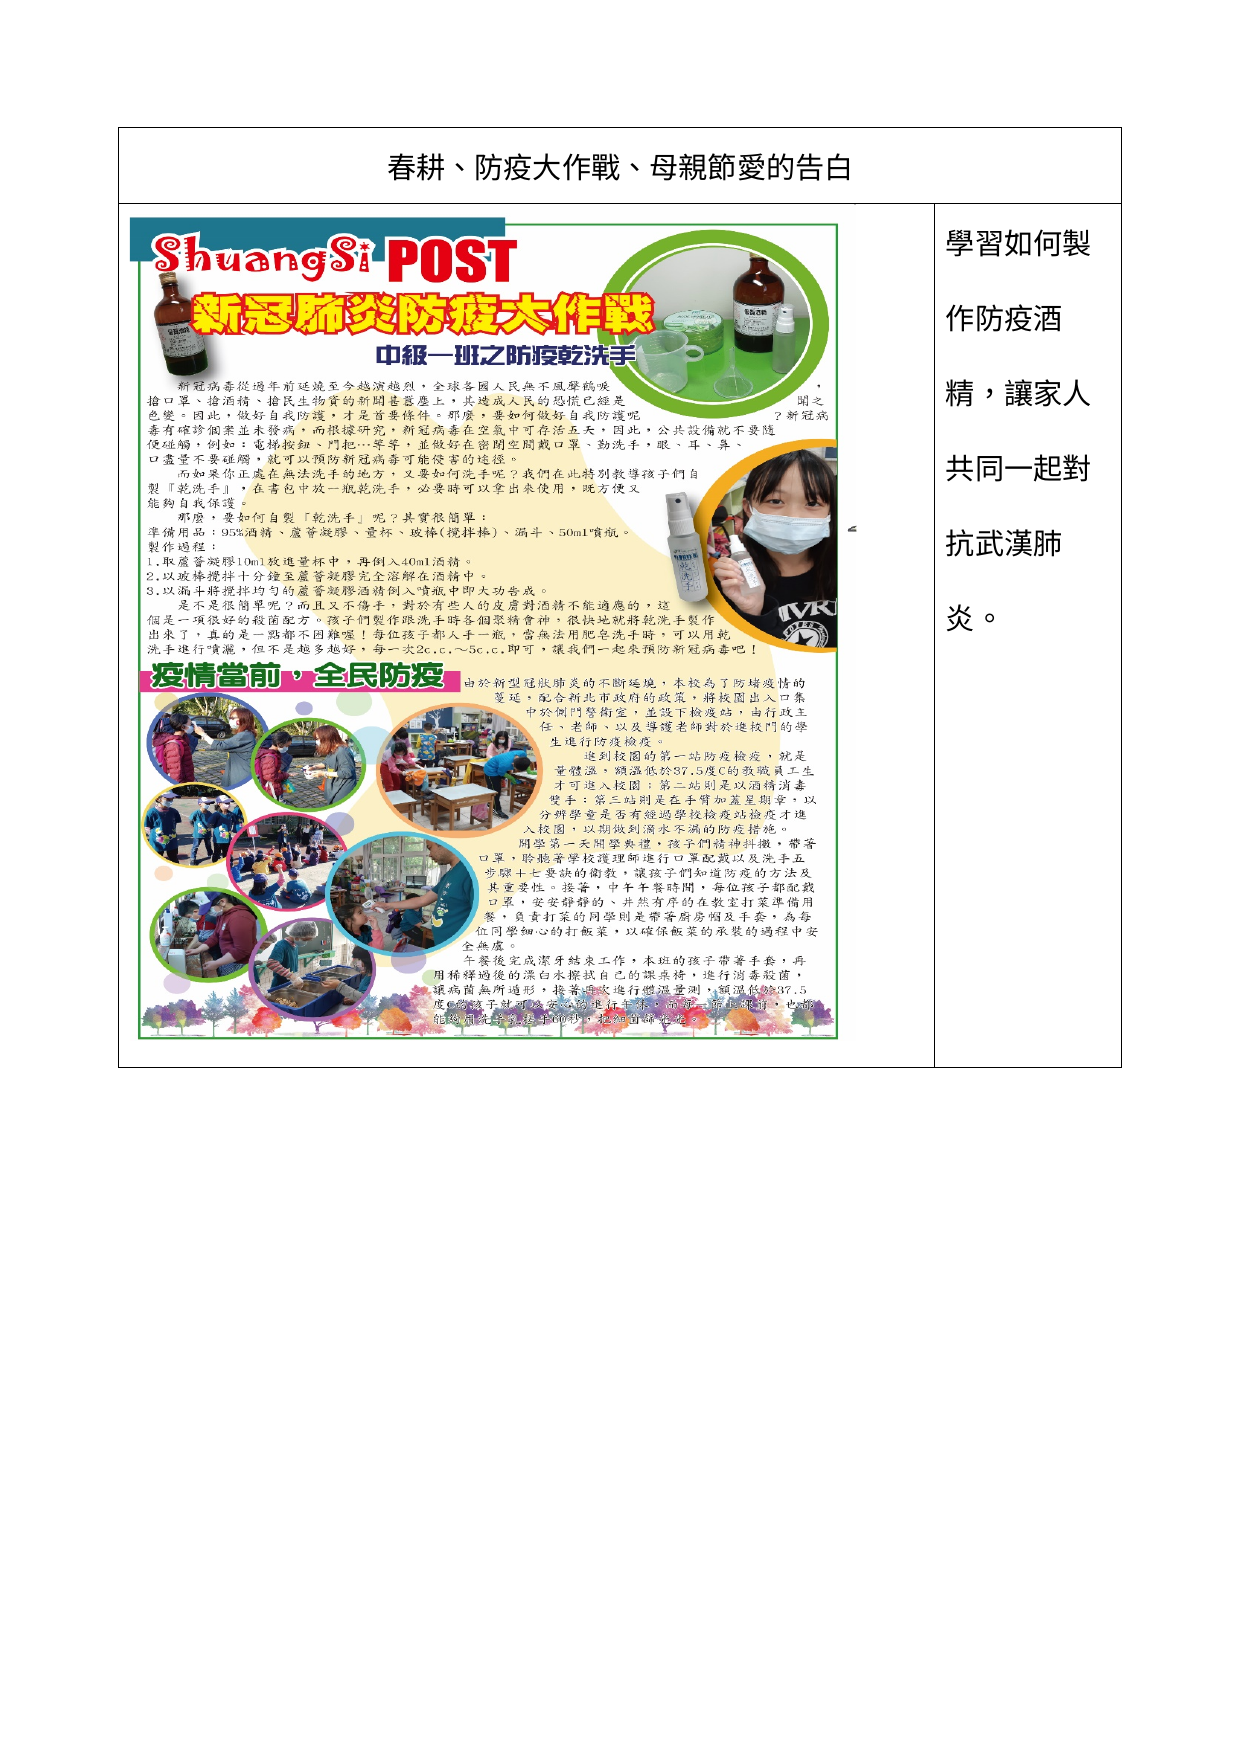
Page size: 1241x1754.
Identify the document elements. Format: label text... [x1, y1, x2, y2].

table_cell [119, 204, 934, 1067]
table_cell 春耕、防疫大作戰、母親節愛的告白 [119, 128, 1121, 203]
table_cell 學習如何製作防疫酒精，讓家人共同一起對抗武漢肺炎。 [935, 204, 1121, 1067]
picture [129, 204, 857, 1041]
